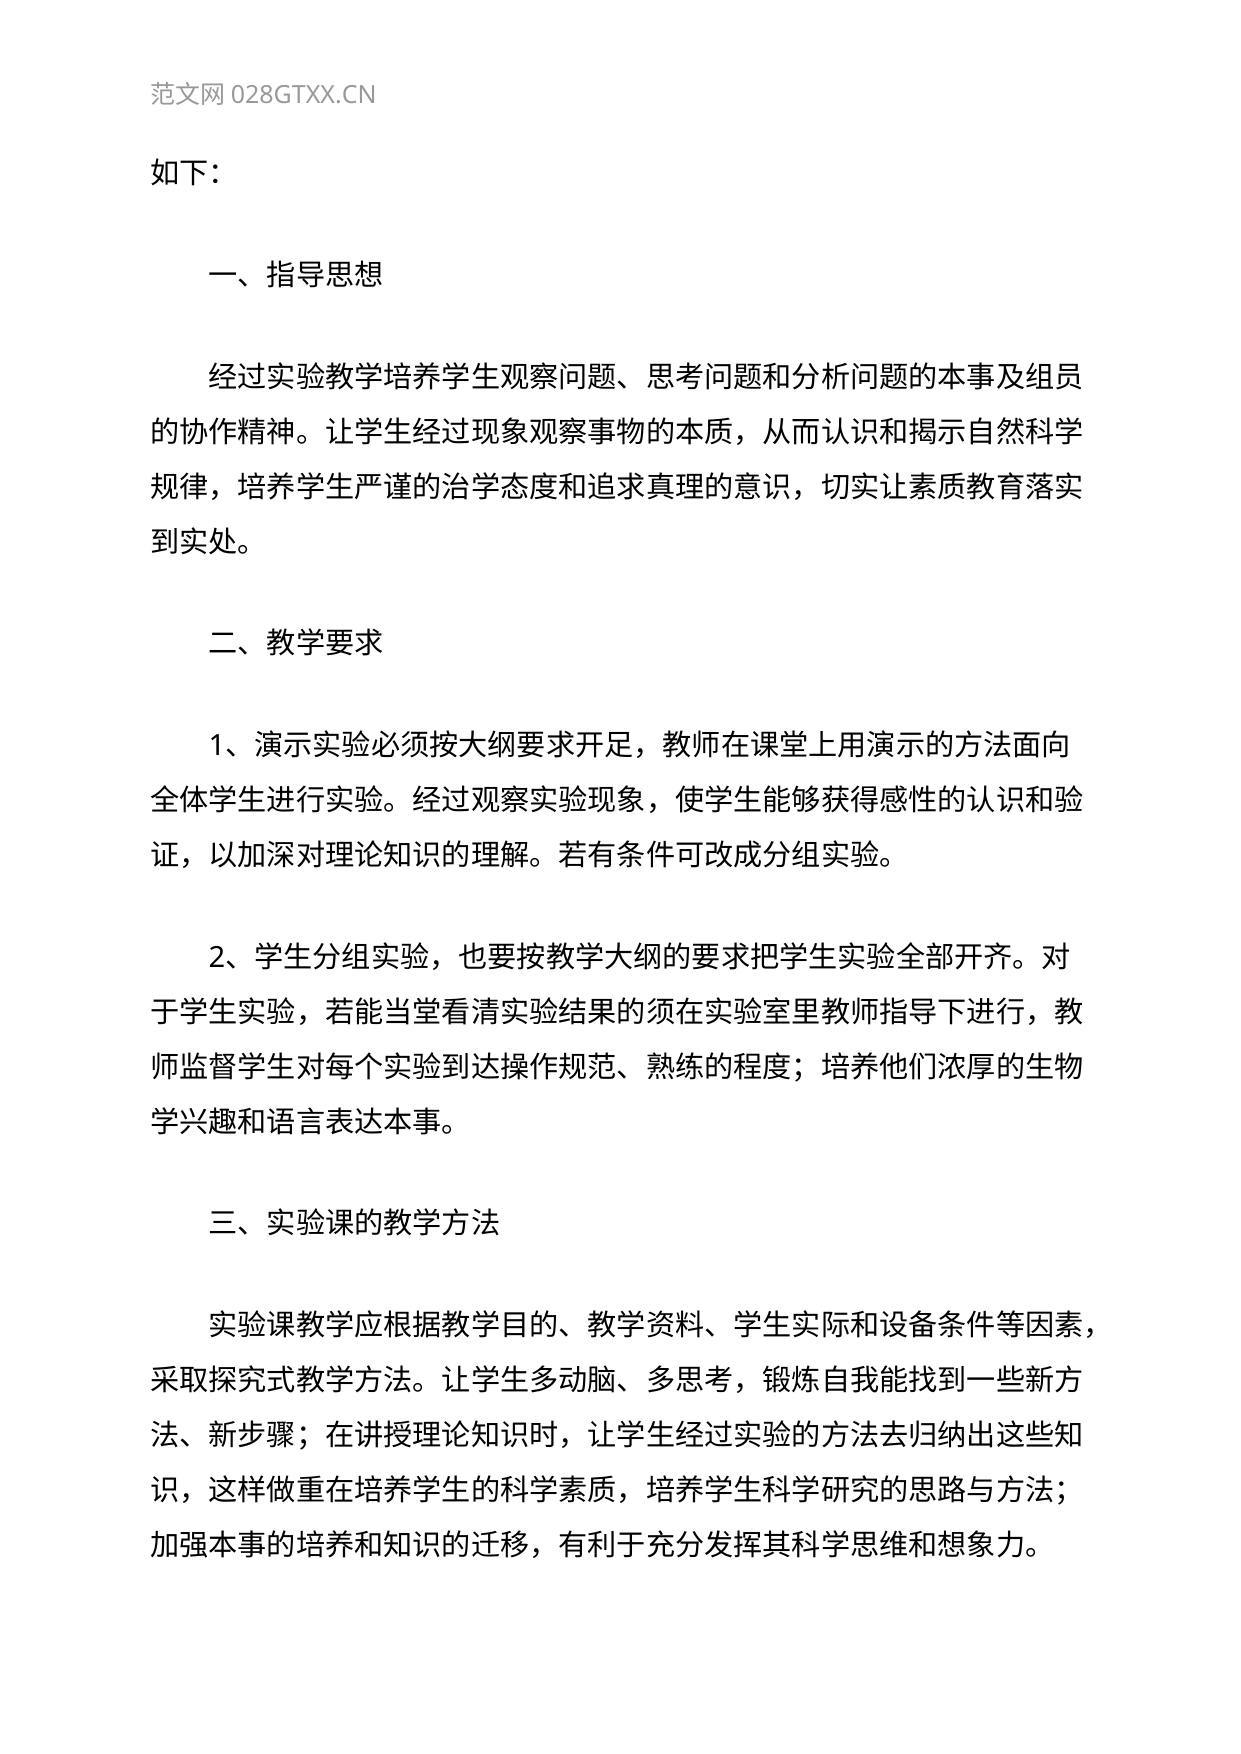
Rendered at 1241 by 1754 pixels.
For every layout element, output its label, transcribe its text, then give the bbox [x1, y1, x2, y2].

text 经过实验教学培养学生观察问题、思考问题和分析问题的本事及组员的协作精神。让学生经过现象观察事物的本质，从而认识和揭示自然科学规律，培养学生严谨的治学态度和追求真理的意识，切实让素质教育落实到实处。 [150, 353, 1090, 561]
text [150, 150, 1090, 192]
text 一、指导思想 [150, 252, 1090, 294]
text 1、演示实验必须按大纲要求开足，教师在课堂上用演示的方法面向全体学生进行实验。经过观察实验现象，使学生能够获得感性的认识和验证，以加深对理论知识的理解。若有条件可改成分组实验。 [150, 722, 1090, 874]
text 2、学生分组实验，也要按教学大纲的要求把学生实验全部开齐。对于学生实验，若能当堂看清实验结果的须在实验室里教师指导下进行，教师监督学生对每个实验到达操作规范、熟练的程度；培养他们浓厚的生物学兴趣和语言表达本事。 [150, 933, 1090, 1141]
text 实验课教学应根据教学目的、教学资料、学生实际和设备条件等因素，采取探究式教学方法。让学生多动脑、多思考，锻炼自我能找到一些新方法、新步骤；在讲授理论知识时，让学生经过实验的方法去归纳出这些知识，这样做重在培养学生的科学素质，培养学生科学研究的思路与方法；加强本事的培养和知识的迁移，有利于充分发挥其科学思维和想象力。 [150, 1302, 1090, 1564]
text 三、实验课的教学方法 [150, 1200, 1090, 1242]
text 二、教学要求 [150, 620, 1090, 662]
